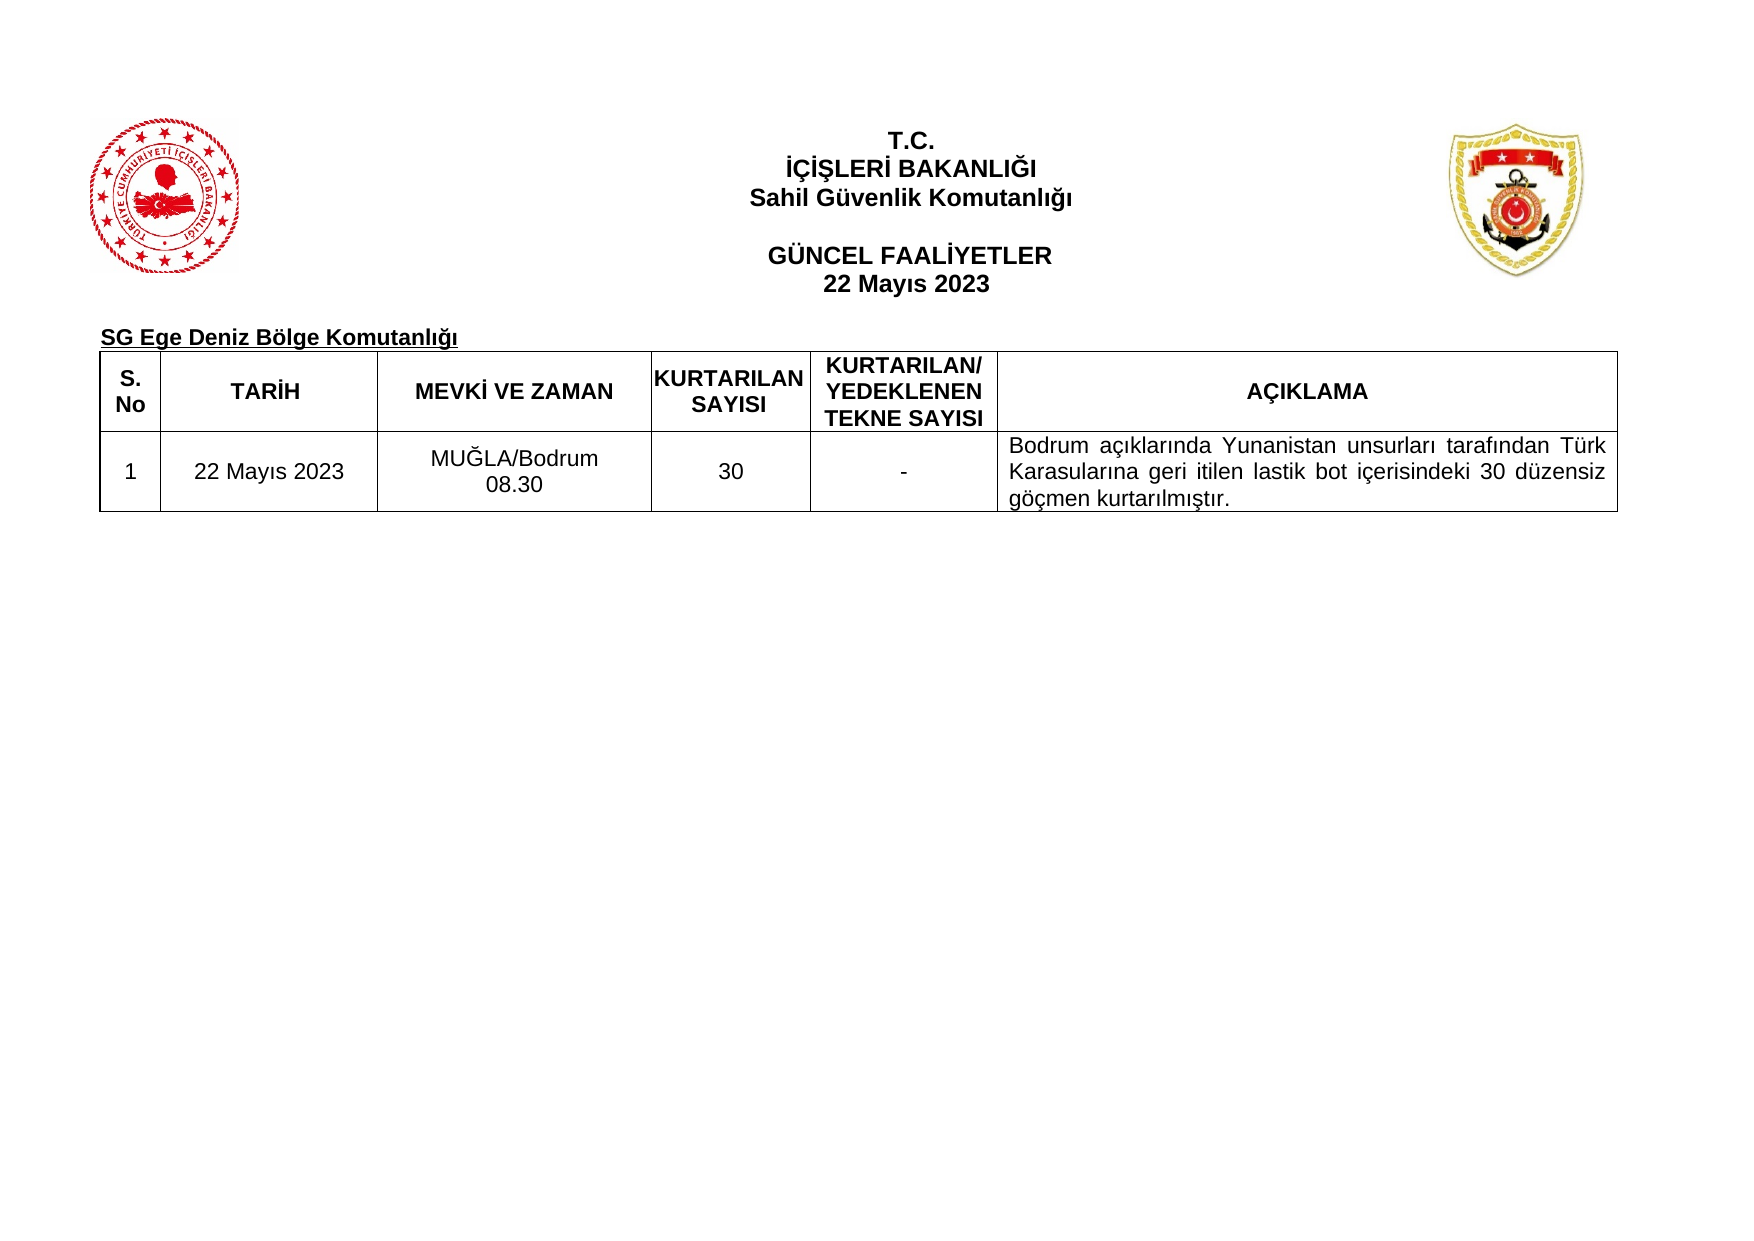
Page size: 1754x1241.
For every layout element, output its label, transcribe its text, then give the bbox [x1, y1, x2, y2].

table_header S. No [101, 378, 160, 457]
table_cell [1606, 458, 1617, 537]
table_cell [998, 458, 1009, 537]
picture [88, 118, 239, 272]
table_cell 1 [101, 458, 160, 537]
table_header TARİH [161, 378, 377, 457]
table_cell 30 [652, 458, 810, 537]
table_header KURTARILAN/ YEDEKLENEN TEKNE SAYISI [811, 378, 997, 457]
table_cell - [811, 458, 997, 537]
table_cell MUĞLA/Bodrum 08.30 [378, 458, 651, 537]
text SG Ege Deniz Bölge Komutanlığı [100, 351, 1606, 377]
table_header MEVKİ VE ZAMAN [378, 378, 651, 457]
table_cell 22 Mayıs 2023 [161, 458, 377, 537]
table_header KURTARILAN SAYISI [652, 378, 810, 457]
picture [1444, 118, 1604, 278]
table_header AÇIKLAMA [998, 378, 1617, 457]
